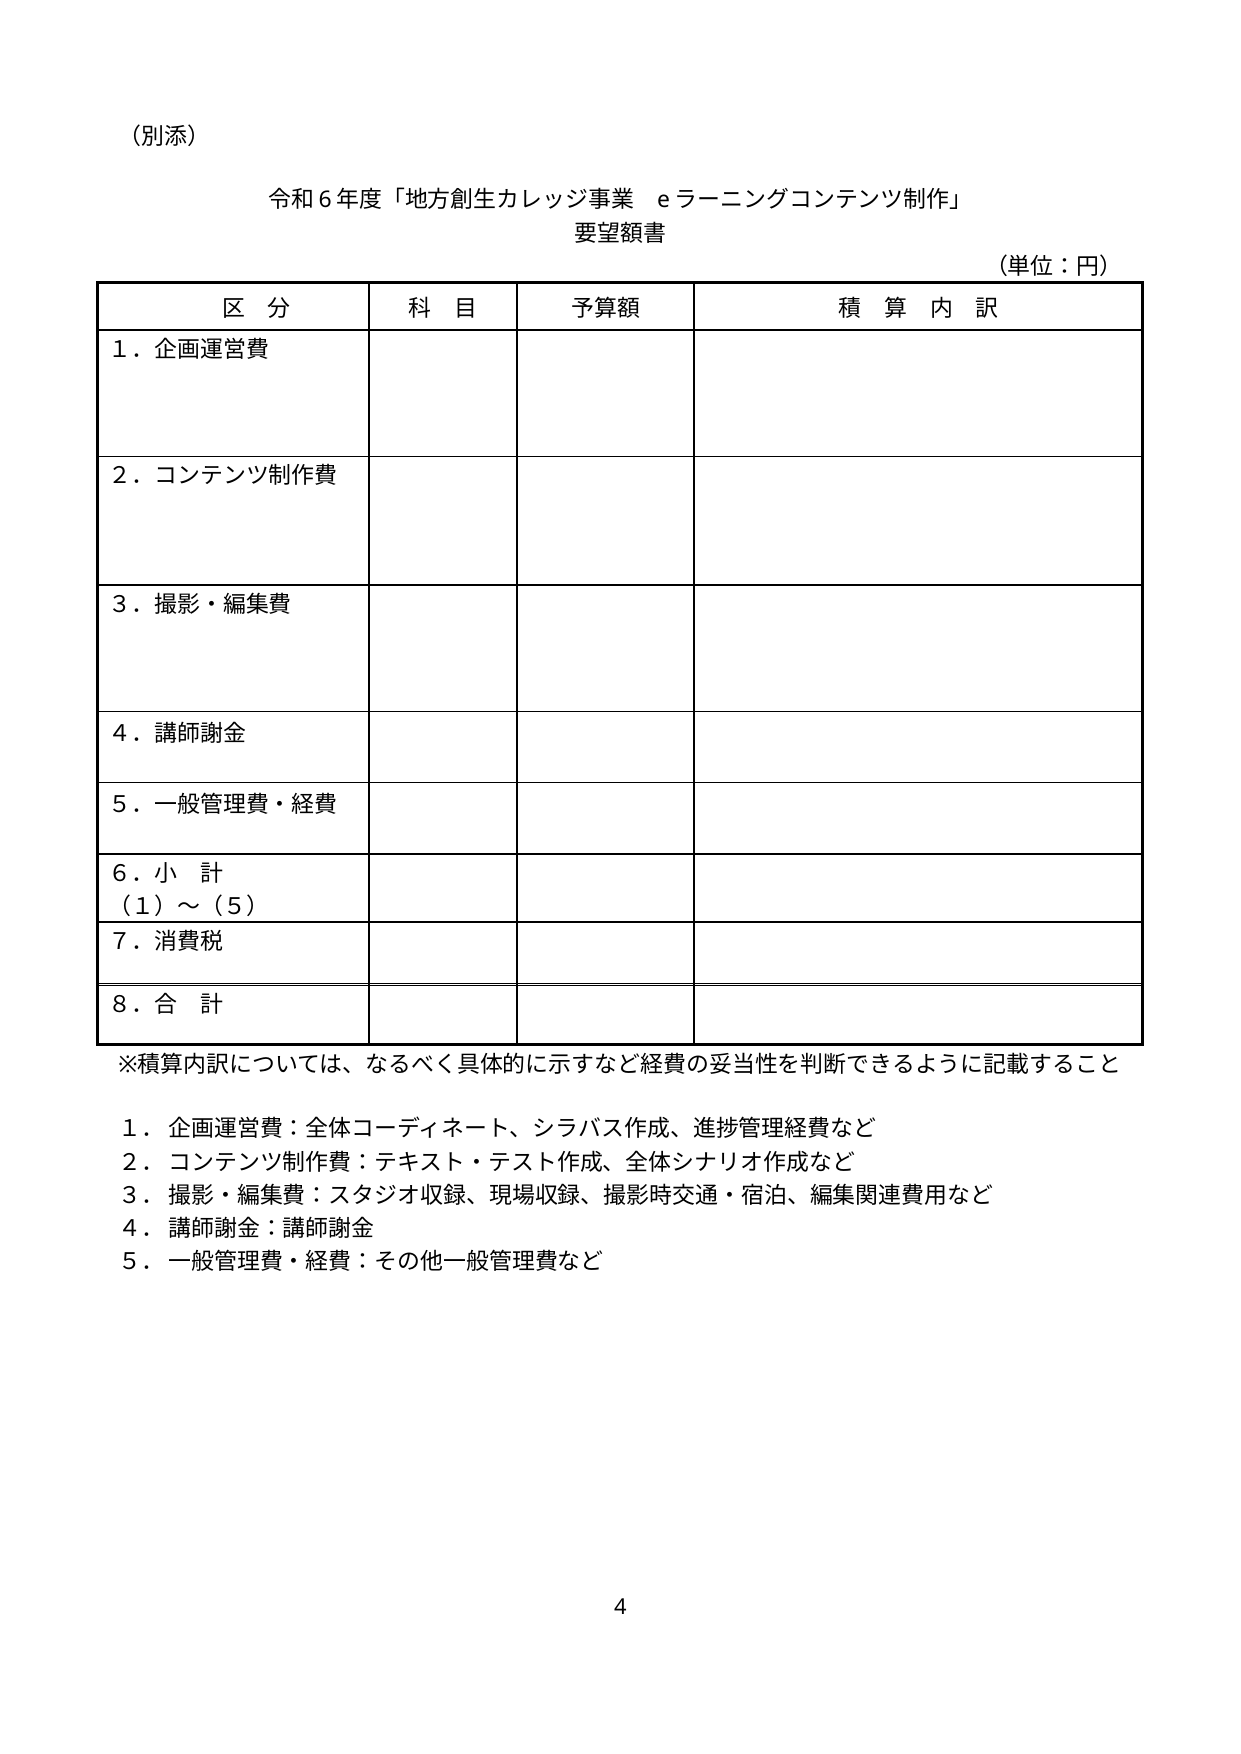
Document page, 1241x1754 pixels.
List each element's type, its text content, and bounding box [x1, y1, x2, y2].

table_cell [518, 712, 693, 782]
text （別添） [118, 118, 1122, 151]
list 企画運営費：全体コーディネート、シラバス作成、進捗管理経費など [118, 1110, 1122, 1143]
table_cell [370, 923, 516, 983]
table_cell ７．消費税 [99, 923, 368, 983]
table_cell [695, 712, 1141, 782]
table_header 区 分 [99, 284, 368, 329]
table_cell [370, 331, 516, 456]
list 一般管理費・経費：その他一般管理費など [118, 1243, 1122, 1276]
table_cell [370, 586, 516, 711]
list 講師謝金：講師謝金 [118, 1210, 1122, 1243]
table_cell [518, 855, 693, 921]
table_cell [695, 783, 1141, 853]
text 令和6年度「地方創生カレッジ事業 eラーニングコンテンツ制作」 [118, 181, 1122, 214]
text 要望額書 [118, 214, 1122, 248]
table_cell [518, 986, 693, 1042]
table_cell １．企画運営費 [99, 331, 368, 456]
table_cell ３．撮影・編集費 [99, 586, 368, 711]
table_cell [695, 457, 1141, 584]
table_cell [695, 331, 1141, 456]
table_cell [370, 783, 516, 853]
table_cell [370, 855, 516, 921]
table_cell [518, 586, 693, 711]
table_header 積 算 内 訳 [695, 284, 1141, 329]
text ※積算内訳については、なるべく具体的に示すなど経費の妥当性を判断できるように記載すること [118, 1046, 1122, 1079]
table_cell [518, 923, 693, 983]
table_cell [370, 712, 516, 782]
table_cell ５．一般管理費・経費 [99, 783, 368, 853]
list コンテンツ制作費：テキスト・テスト作成、全体シナリオ作成など [118, 1143, 1122, 1177]
table_header 科 目 [370, 284, 516, 329]
table_cell [695, 986, 1141, 1042]
table_cell [518, 783, 693, 853]
table_cell [518, 331, 693, 456]
table_cell ８．合 計 [99, 986, 368, 1042]
text （単位：円） [118, 248, 1122, 281]
list 撮影・編集費：スタジオ収録、現場収録、撮影時交通・宿泊、編集関連費用など [118, 1177, 1122, 1210]
table_cell [370, 457, 516, 584]
table_cell [370, 986, 516, 1042]
table_header 予算額 [518, 284, 693, 329]
table_cell ４．講師謝金 [99, 712, 368, 782]
table_cell [518, 457, 693, 584]
table_cell ２．コンテンツ制作費 [99, 457, 368, 584]
table_cell [695, 923, 1141, 983]
table_cell ６．小 計 （１）～（５） [99, 855, 368, 921]
table_cell [695, 586, 1141, 711]
table_cell [695, 855, 1141, 921]
